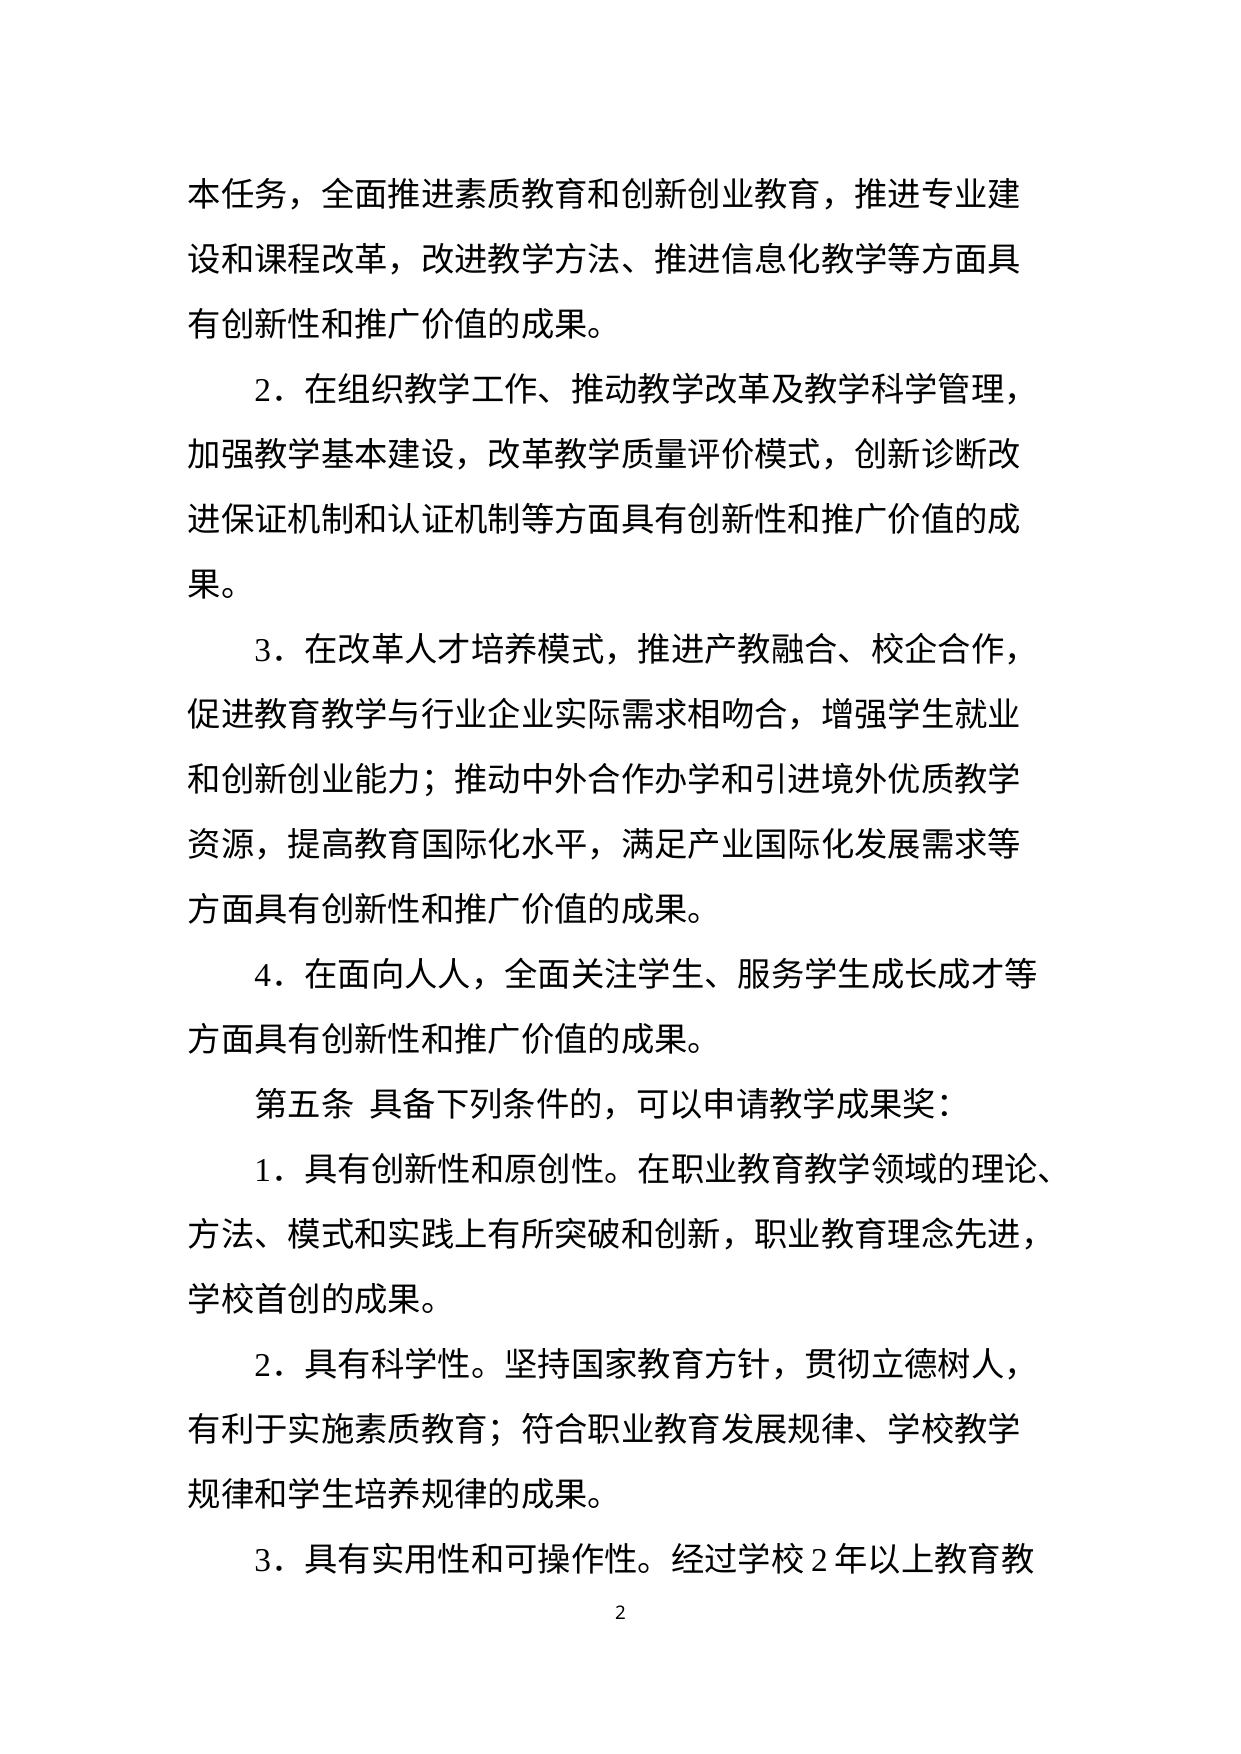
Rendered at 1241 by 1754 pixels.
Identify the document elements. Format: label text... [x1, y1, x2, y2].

text 4．在面向人人，全面关注学生、服务学生成长成才等方面具有创新性和推广价值的成果。 [187, 940, 1053, 1070]
text 2．在组织教学工作、推动教学改革及教学科学管理，加强教学基本建设，改革教学质量评价模式，创新诊断改进保证机制和认证机制等方面具有创新性和推广价值的成果。 [187, 355, 1053, 615]
text 2．具有科学性。坚持国家教育方针，贯彻立德树人，有利于实施素质教育；符合职业教育发展规律、学校教学规律和学生培养规律的成果。 [187, 1330, 1053, 1525]
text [187, 1525, 1053, 1590]
text 3．在改革人才培养模式，推进产教融合、校企合作，促进教育教学与行业企业实际需求相吻合，增强学生就业和创新创业能力；推动中外合作办学和引进境外优质教学资源，提高教育国际化水平，满足产业国际化发展需求等方面具有创新性和推广价值的成果。 [187, 615, 1053, 940]
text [187, 160, 1053, 355]
text 第五条 具备下列条件的，可以申请教学成果奖： [187, 1070, 1053, 1135]
text 1．具有创新性和原创性。在职业教育教学领域的理论、方法、模式和实践上有所突破和创新，职业教育理念先进，学校首创的成果。 [187, 1135, 1053, 1330]
